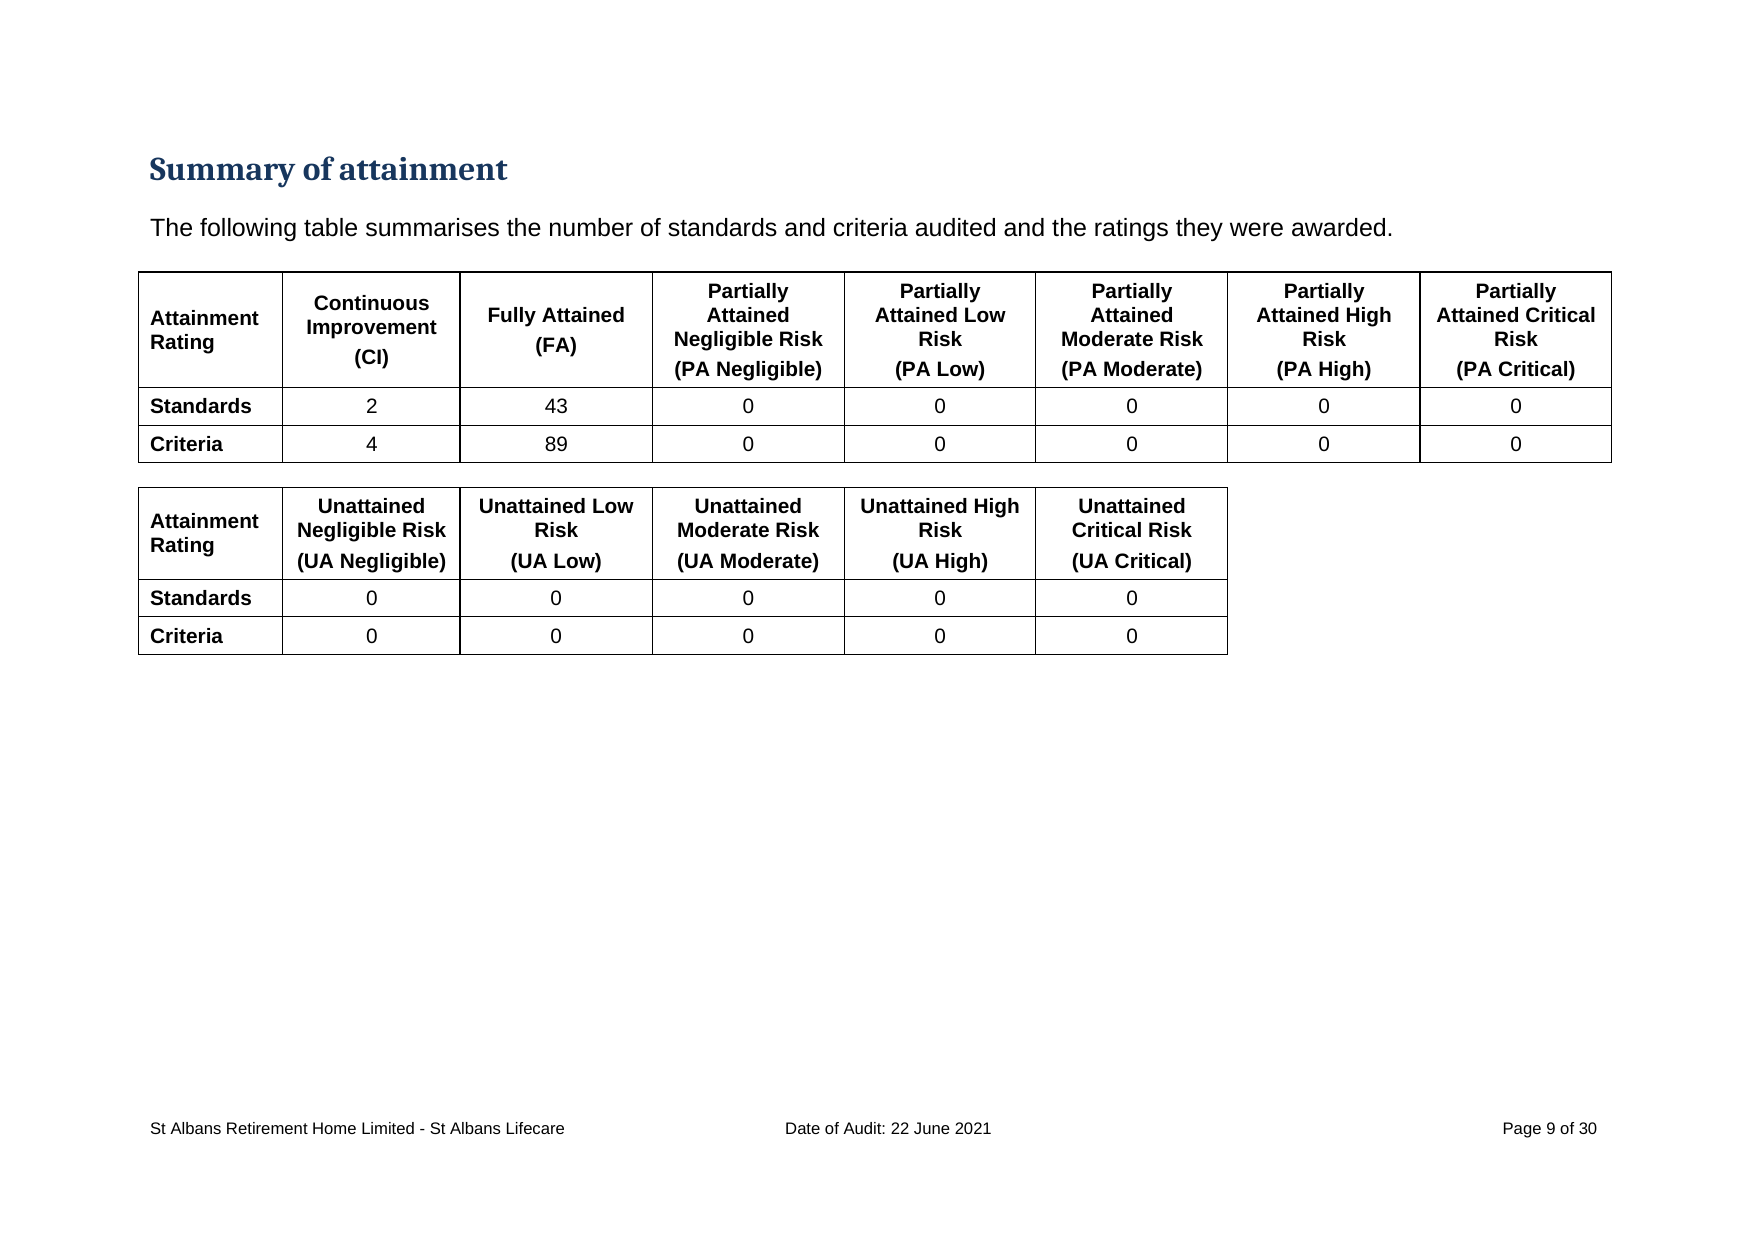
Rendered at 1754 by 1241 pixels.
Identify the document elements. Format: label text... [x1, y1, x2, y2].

subtitle Summary of attainment [150, 150, 1604, 188]
table_cell Standards [139, 580, 282, 616]
table_cell 89 [461, 426, 652, 462]
table_header Partially Attained Low Risk (PA Low) [845, 273, 1035, 387]
table_cell 0 [461, 580, 652, 616]
table_cell 0 [845, 426, 1035, 462]
table_cell 0 [653, 617, 844, 654]
table_cell 0 [653, 580, 844, 616]
table_cell Criteria [139, 617, 282, 654]
table_cell 0 [1228, 388, 1419, 424]
table_header Unattained High Risk (UA High) [845, 488, 1035, 579]
table_cell 0 [845, 617, 1035, 654]
table_cell 0 [1421, 388, 1611, 424]
table_header Unattained Critical Risk (UA Critical) [1036, 488, 1227, 579]
table_cell 0 [283, 580, 459, 616]
table_cell Standards [139, 388, 282, 424]
table_cell 0 [845, 388, 1035, 424]
table_header Unattained Negligible Risk (UA Negligible) [283, 488, 459, 579]
table_cell 0 [1036, 617, 1227, 654]
table_cell 0 [1421, 426, 1611, 462]
table_header Unattained Low Risk (UA Low) [461, 488, 652, 579]
table_cell 0 [461, 617, 652, 654]
table_header Partially Attained Negligible Risk (PA Negligible) [653, 273, 844, 387]
table_cell 43 [461, 388, 652, 424]
table_header Fully Attained (FA) [461, 273, 652, 387]
table_cell 4 [283, 426, 459, 462]
table_header Attainment Rating [139, 273, 282, 387]
table_header Unattained Moderate Risk (UA Moderate) [653, 488, 844, 579]
table_cell 2 [283, 388, 459, 424]
text The following table summarises the number of standards and criteria audited and the ratings they were awarded. [150, 213, 1604, 242]
table_cell 0 [1036, 388, 1227, 424]
table_cell 0 [1036, 580, 1227, 616]
table_cell 0 [653, 388, 844, 424]
table_cell 0 [845, 580, 1035, 616]
table_header Partially Attained Critical Risk (PA Critical) [1421, 273, 1611, 387]
table_cell 0 [283, 617, 459, 654]
table_cell 0 [1036, 426, 1227, 462]
table_header Continuous Improvement (CI) [283, 273, 459, 387]
table_header Attainment Rating [139, 488, 282, 579]
table_header Partially Attained High Risk (PA High) [1228, 273, 1419, 387]
table_cell 0 [1228, 426, 1419, 462]
table_header Partially Attained Moderate Risk (PA Moderate) [1036, 273, 1227, 387]
table_cell 0 [653, 426, 844, 462]
table_cell Criteria [139, 426, 282, 462]
